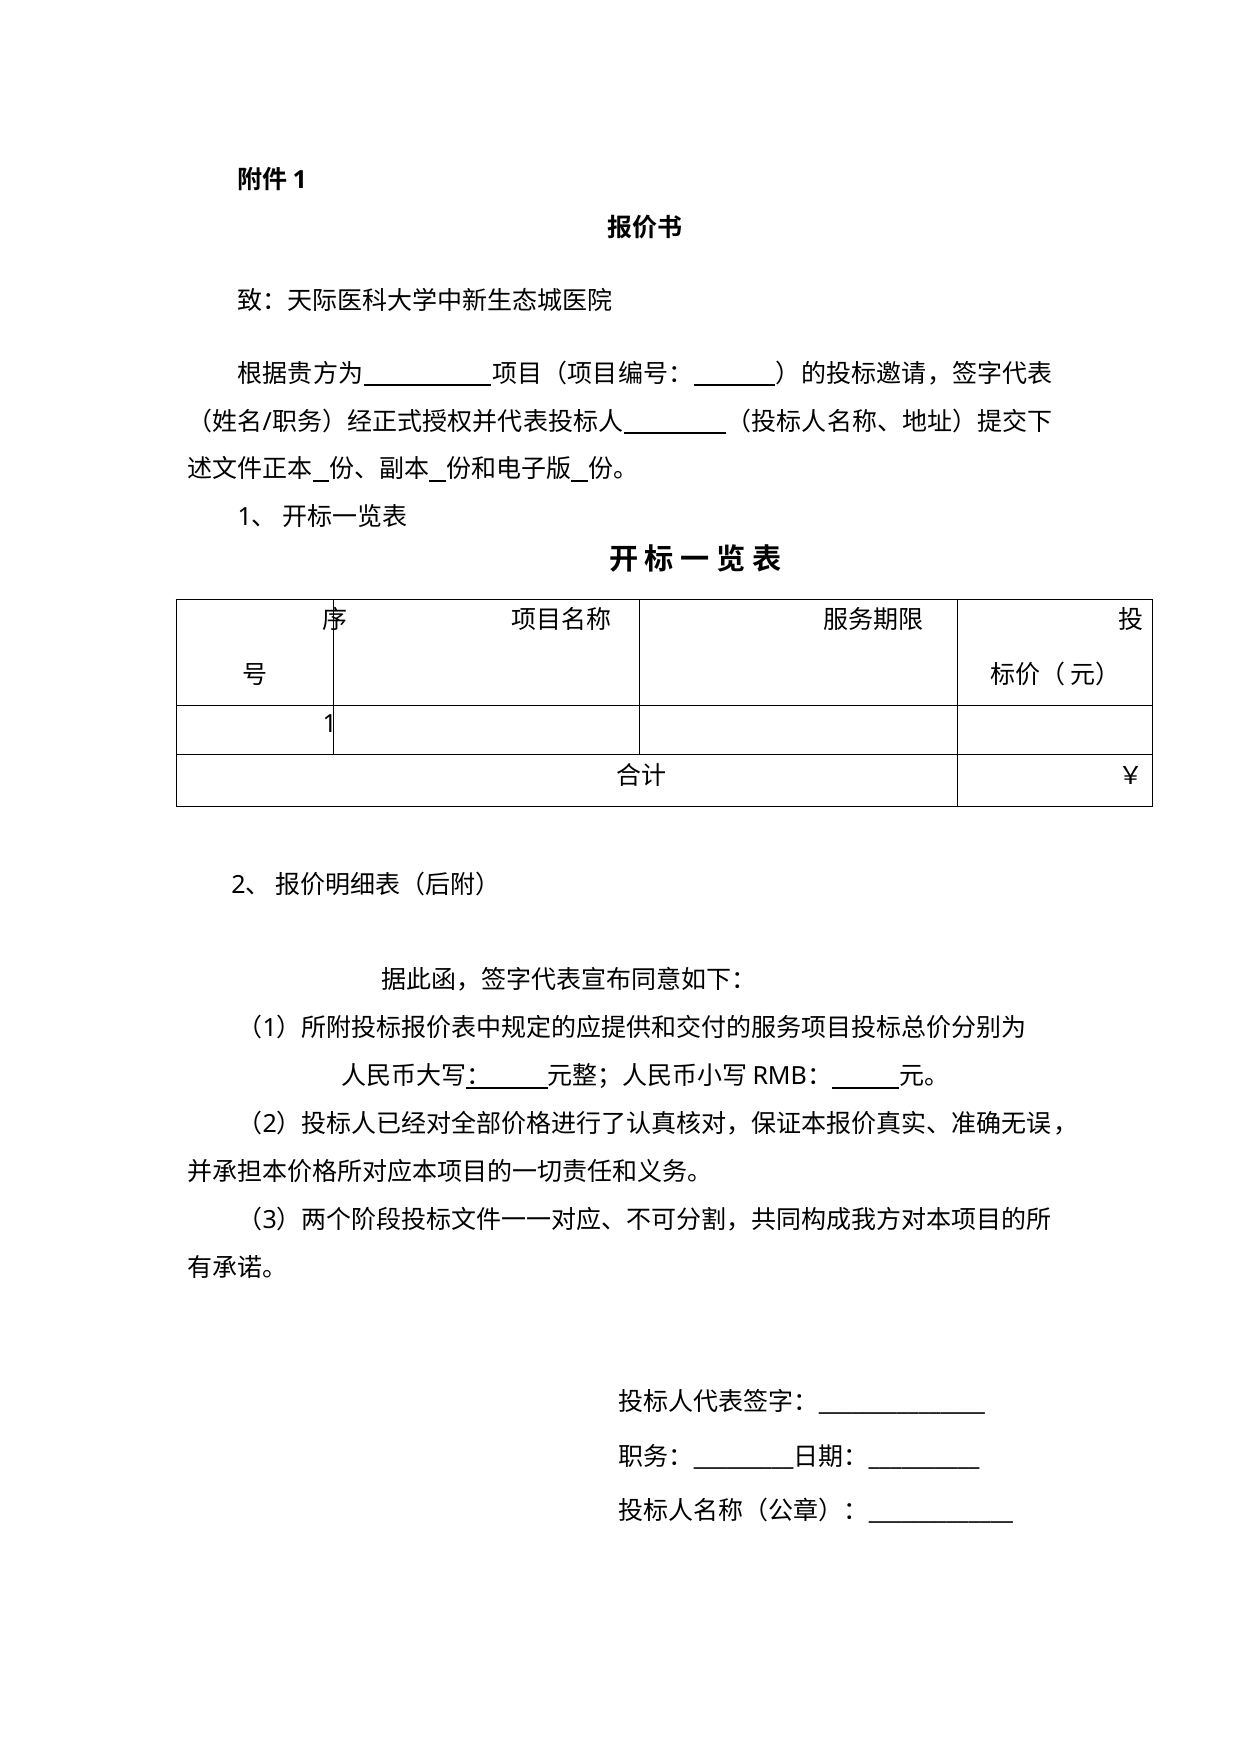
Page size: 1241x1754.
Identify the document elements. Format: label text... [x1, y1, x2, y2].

list 报价明细表（后附） [231, 855, 1053, 903]
table_cell [958, 706, 1152, 754]
table_header 序号 [177, 600, 333, 705]
text 投标人代表签字：_______________ [207, 1382, 1053, 1418]
text 致：天际医科大学中新生态城医院 [187, 271, 1053, 319]
text 附件1 [187, 150, 1053, 198]
text 开 标 一 览 表 [187, 535, 1053, 578]
text （2）投标人已经对全部价格进行了认真核对，保证本报价真实、准确无误，并承担本价格所对应本项目的一切责任和义务。 [187, 1094, 1053, 1190]
table_cell 1 [177, 706, 333, 754]
table_cell ￥ [958, 755, 1152, 806]
table_header 项目名称 [334, 600, 639, 705]
text 根据贵方为 项目（项目编号： ）的投标邀请，签字代表 （姓名/职务）经正式授权并代表投标人 （投标人名称、地址）提交下述文件正本 份、副本 份和电子版 份。 [187, 344, 1053, 487]
text 投标人名称（公章）：_____________ [207, 1491, 1053, 1527]
text 1、 开标一览表 [187, 487, 1053, 535]
table_cell [334, 706, 639, 754]
table_cell 合计 [177, 755, 957, 806]
text 报价书 [187, 198, 1053, 246]
text （1）所附投标报价表中规定的应提供和交付的服务项目投标总价分别为 [187, 998, 1053, 1046]
text （3）两个阶段投标文件一一对应、不可分割，共同构成我方对本项目的所有承诺。 [187, 1190, 1053, 1286]
text 人民币大写： 元整；人民币小写RMB： 元。 [187, 1046, 1053, 1094]
table_cell [640, 706, 957, 754]
text 据此函，签字代表宣布同意如下： [231, 951, 1053, 998]
text 职务：_________日期：__________ [207, 1436, 1053, 1472]
table_header 服务期限 [640, 600, 957, 705]
table_header 投标价（ 元） [958, 600, 1152, 705]
